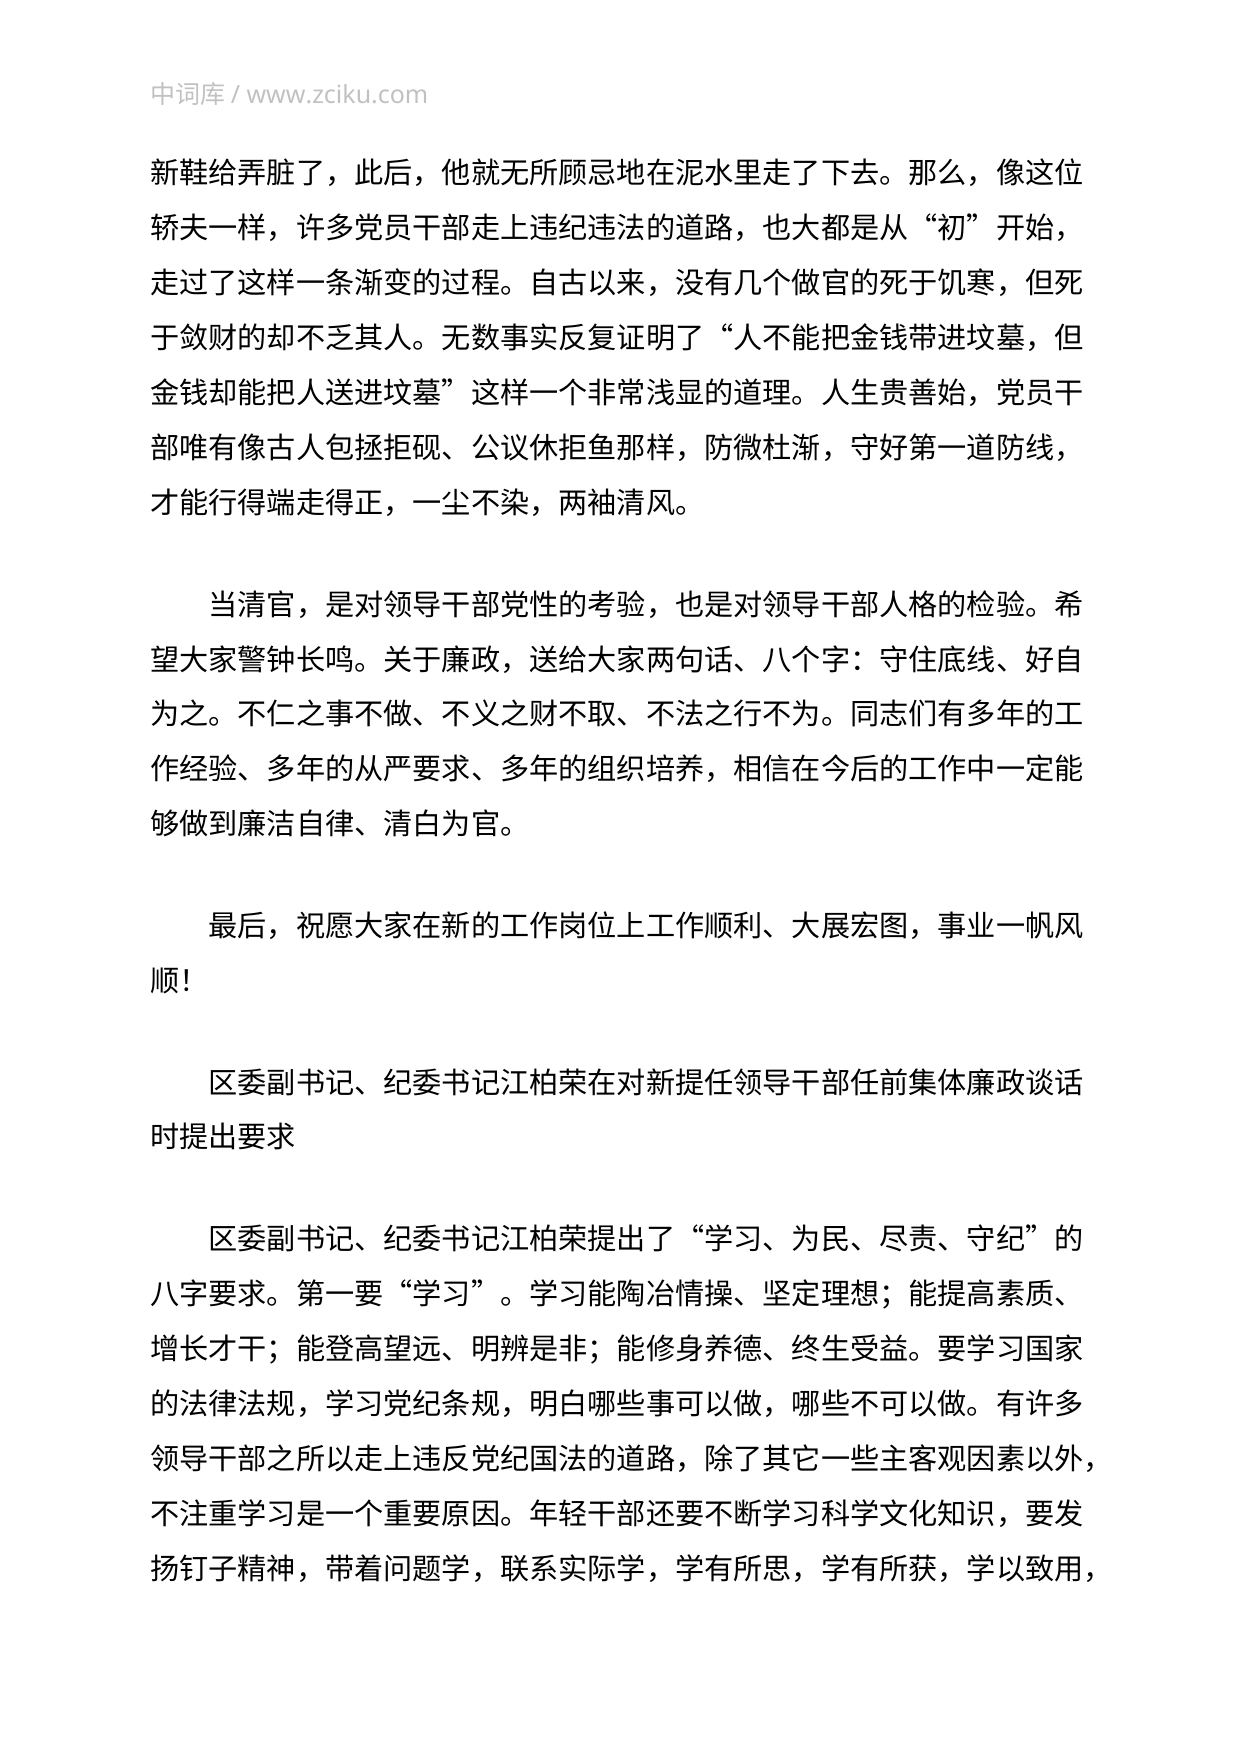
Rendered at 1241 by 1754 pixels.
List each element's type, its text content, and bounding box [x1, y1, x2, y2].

text 当清官，是对领导干部党性的考验，也是对领导干部人格的检验。希望大家警钟长鸣。关于廉政，送给大家两句话、八个字：守住底线、好自为之。不仁之事不做、不义之财不取、不法之行不为。同志们有多年的工作经验、多年的从严要求、多年的组织培养，相信在今后的工作中一定能够做到廉洁自律、清白为官。 [150, 581, 1090, 843]
text 最后，祝愿大家在新的工作岗位上工作顺利、大展宏图，事业一帆风顺！ [150, 902, 1090, 1000]
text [150, 1216, 1090, 1587]
text 区委副书记、纪委书记江柏荣在对新提任领导干部任前集体廉政谈话时提出要求 [150, 1059, 1090, 1156]
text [150, 150, 1090, 522]
